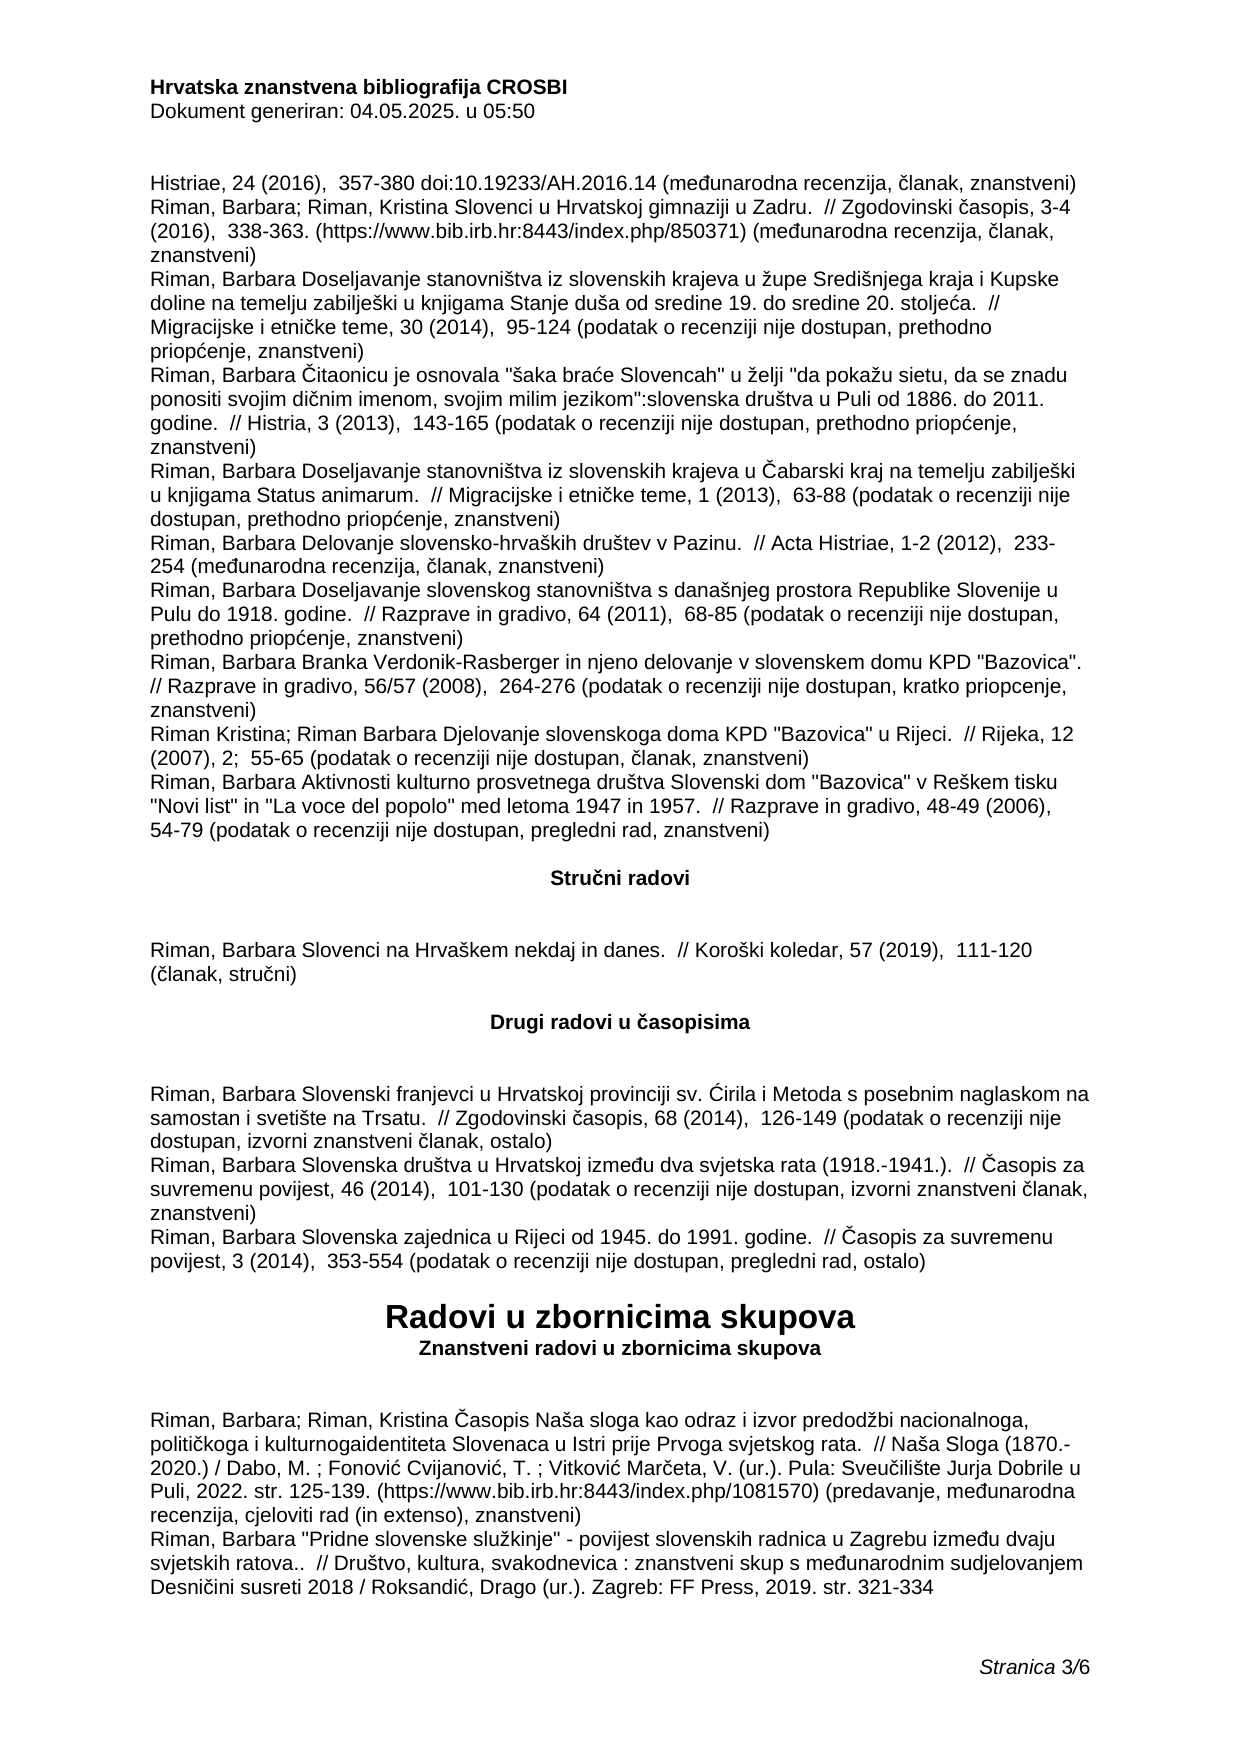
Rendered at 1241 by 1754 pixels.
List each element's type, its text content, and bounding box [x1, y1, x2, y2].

text Riman, Barbara [150, 770, 1090, 842]
text Riman, Barbara [150, 458, 1090, 530]
text Riman, Barbara [150, 171, 1090, 195]
text Riman, Barbara [150, 578, 1090, 650]
subtitle Stručni radovi [150, 866, 1090, 890]
subtitle Radovi u zbornicima skupova [150, 1297, 1090, 1336]
text Riman, Barbara [150, 363, 1090, 458]
text Riman, Barbara [150, 267, 1090, 363]
text Riman, Barbara [150, 1081, 1090, 1153]
text Riman Kristina; Riman Barbara [150, 722, 1090, 770]
text Riman, Barbara [150, 1153, 1090, 1225]
text Riman, Barbara [150, 1225, 1090, 1273]
text Riman, Barbara; Riman, Kristina [150, 1407, 1090, 1527]
text Riman, Barbara [150, 650, 1090, 722]
text Riman, Barbara; Riman, Kristina [150, 195, 1090, 267]
text Riman, Barbara [150, 938, 1090, 986]
text Riman, Barbara [150, 1527, 1090, 1599]
subtitle Drugi radovi u časopisima [150, 1009, 1090, 1033]
text Riman, Barbara [150, 530, 1090, 578]
subtitle Znanstveni radovi u zbornicima skupova [150, 1336, 1090, 1359]
